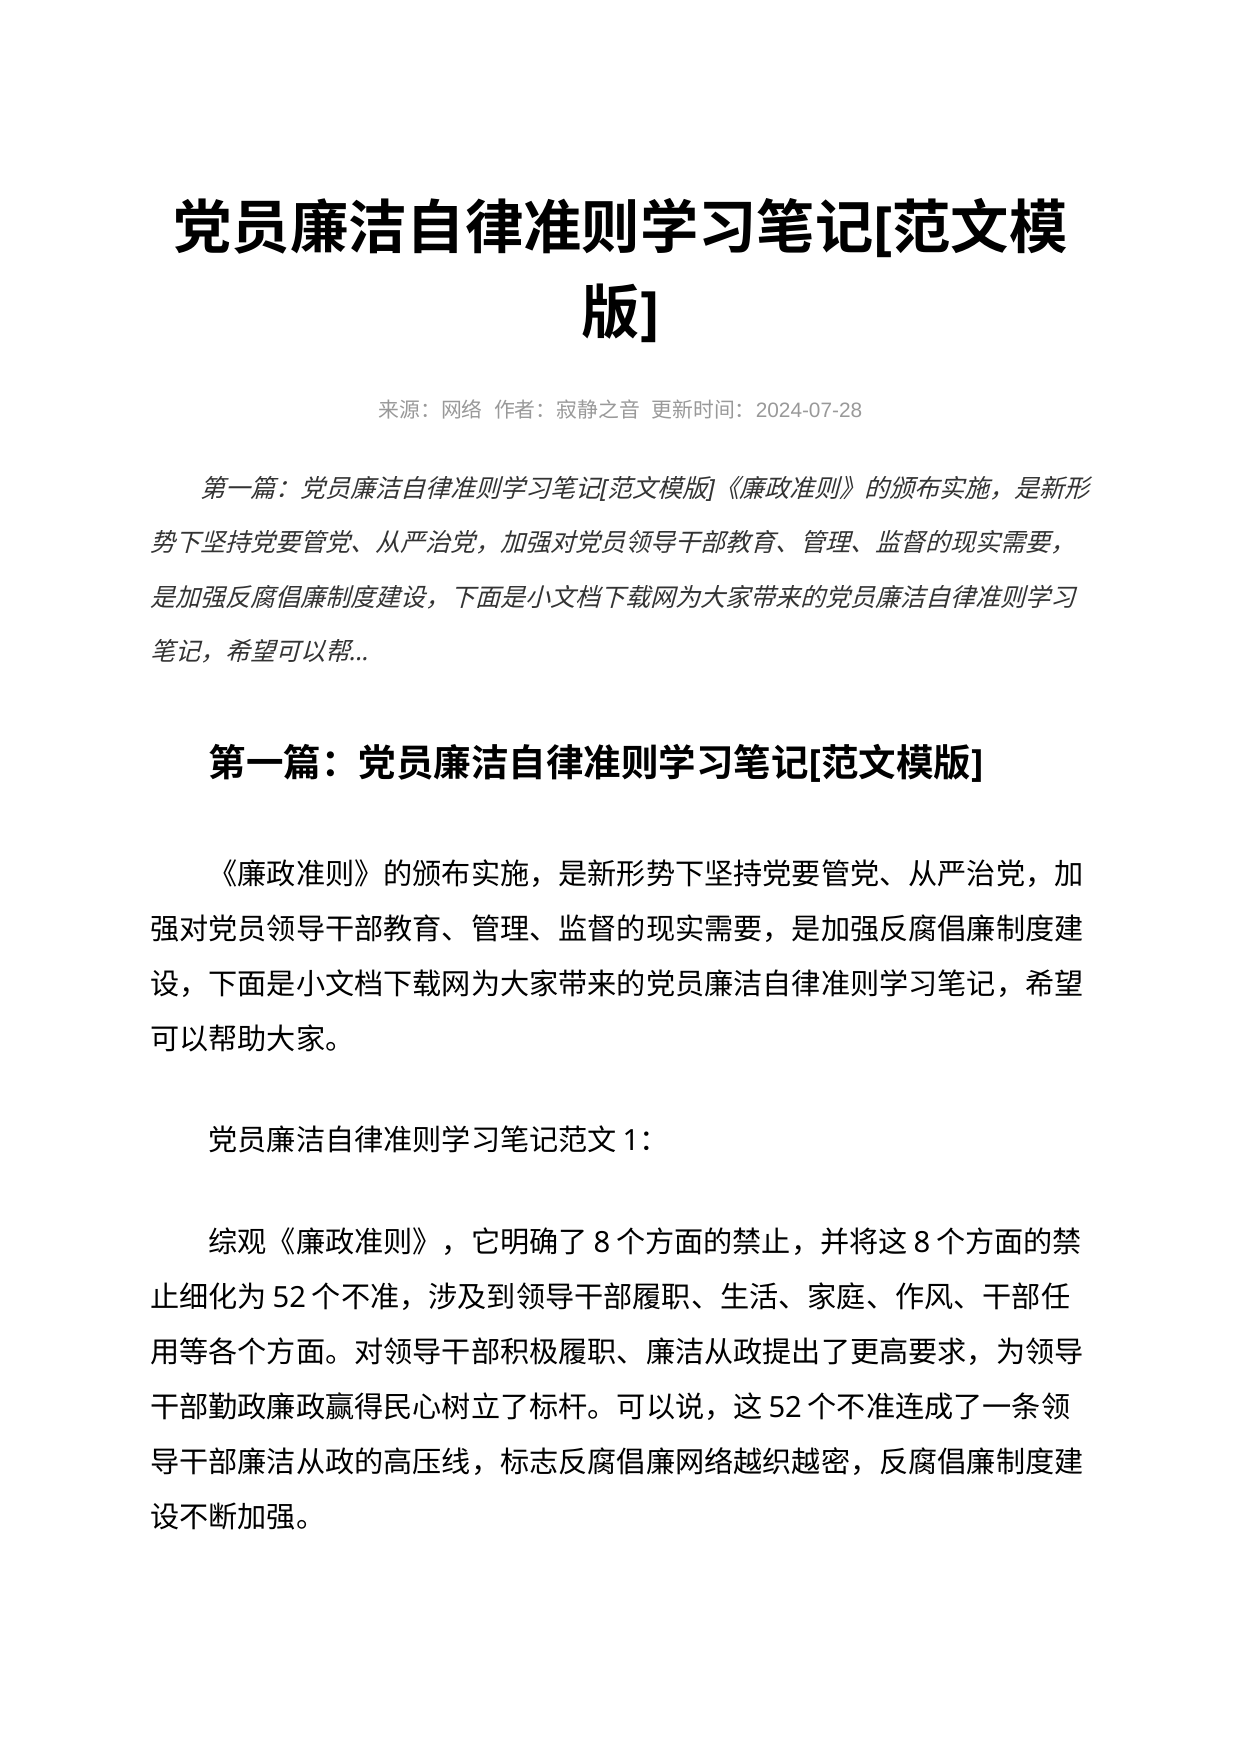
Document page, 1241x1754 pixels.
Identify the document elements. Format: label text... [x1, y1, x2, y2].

text 《廉政准则》的颁布实施，是新形势下坚持党要管党、从严治党，加强对党员领导干部教育、管理、监督的现实需要，是加强反腐倡廉制度建设，下面是小文档下载网为大家带来的党员廉洁自律准则学习笔记，希望可以帮助大家。 [150, 851, 1090, 1057]
text 第一篇：党员廉洁自律准则学习笔记[范文模版]《廉政准则》的颁布实施，是新形势下坚持党要管党、从严治党，加强对党员领导干部教育、管理、监督的现实需要，是加强反腐倡廉制度建设，下面是小文档下载网为大家带来的党员廉洁自律准则学习笔记，希望可以帮... [150, 468, 1090, 668]
text 党员廉洁自律准则学习笔记范文1： [150, 1117, 1090, 1159]
text 综观《廉政准则》，它明确了8个方面的禁止，并将这8个方面的禁止细化为52个不准，涉及到领导干部履职、生活、家庭、作风、干部任用等各个方面。对领导干部积极履职、廉洁从政提出了更高要求，为领导干部勤政廉政赢得民心树立了标杆。可以说，这52个不准连成了一条领导干部廉洁从政的高压线，标志反腐倡廉网络越织越密，反腐倡廉制度建设不断加强。 [150, 1219, 1090, 1536]
subtitle 党员廉洁自律准则学习笔记[范文模版] [150, 181, 1090, 351]
text 来源：网络 作者：寂静之音 更新时间：2024-07-28 [150, 398, 1090, 422]
text 第一篇：党员廉洁自律准则学习笔记[范文模版] [150, 733, 1090, 787]
